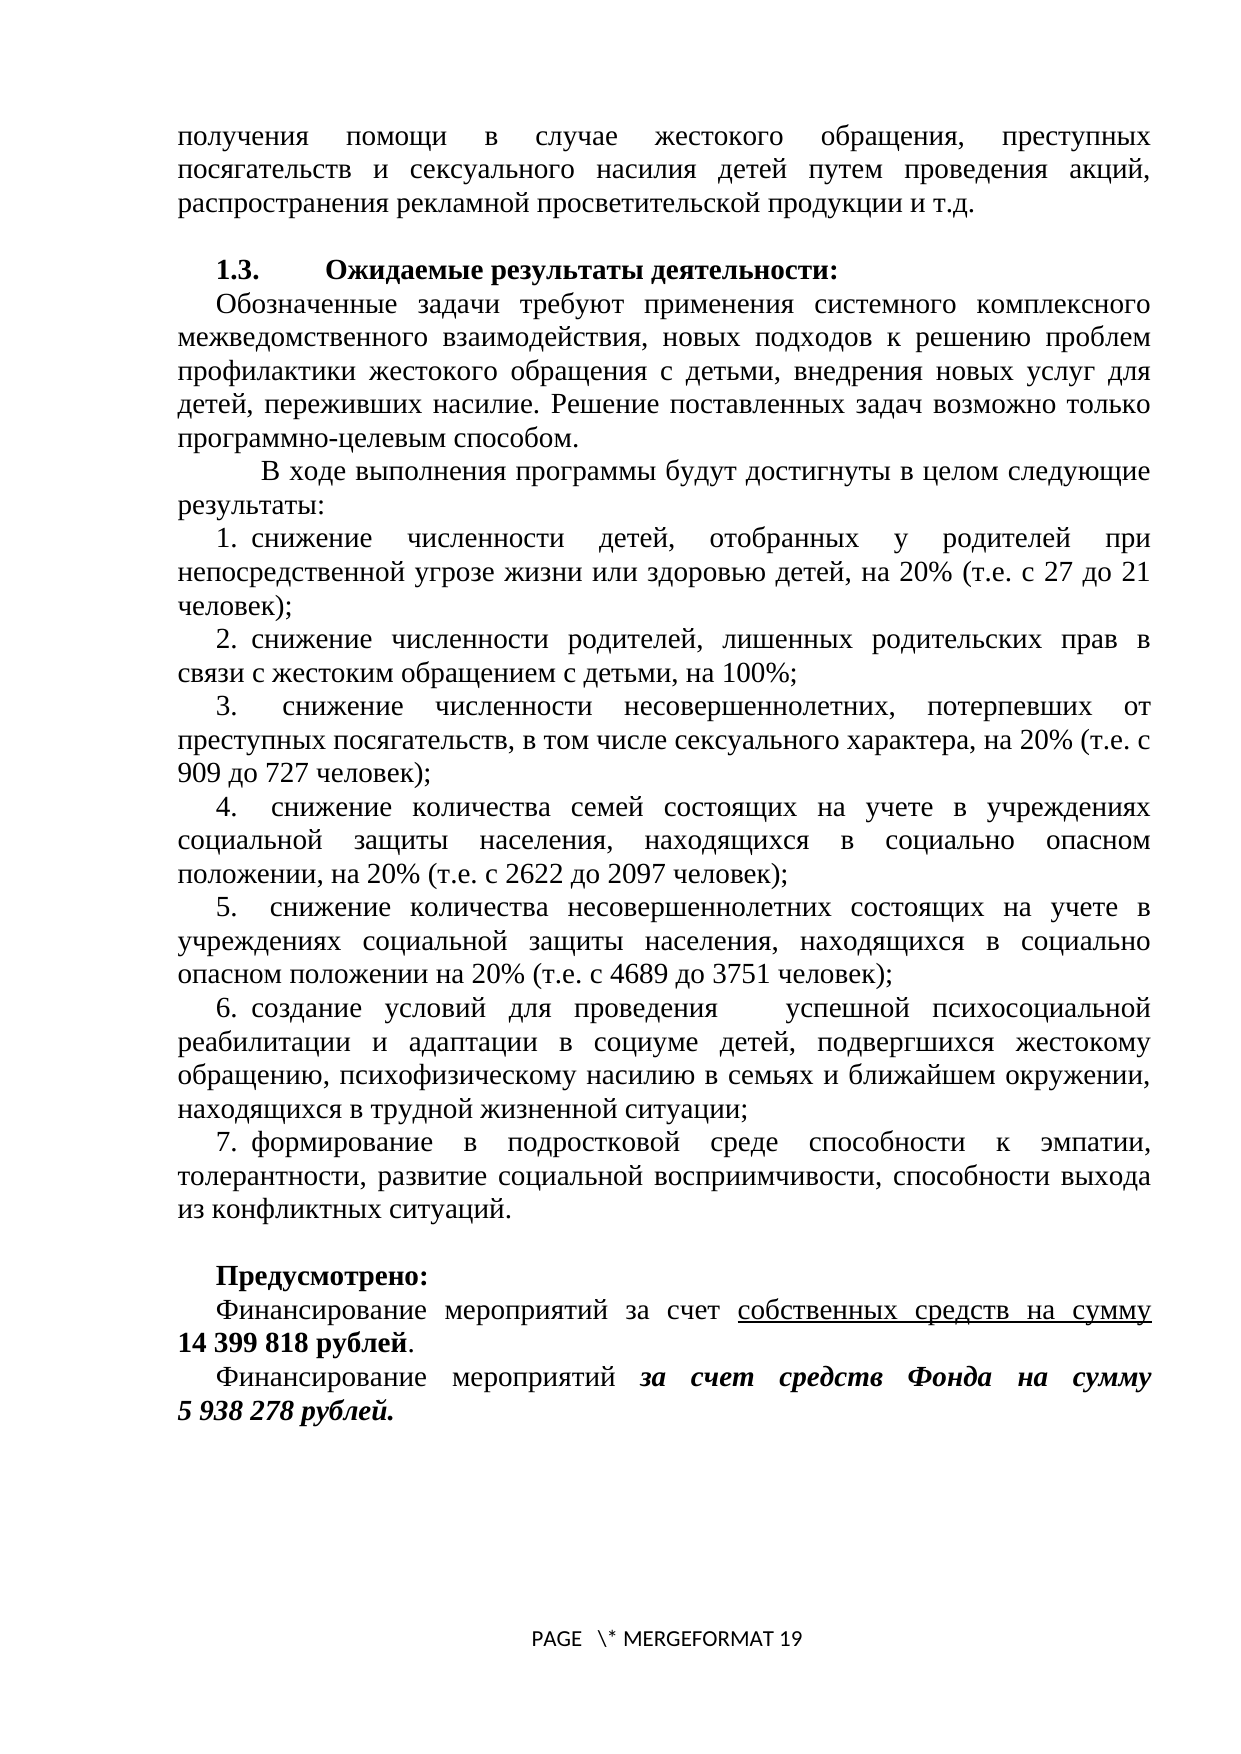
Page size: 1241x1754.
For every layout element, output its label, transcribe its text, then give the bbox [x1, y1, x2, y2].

list Предусмотрено: [177, 1258, 1152, 1292]
list Финансирование мероприятий за счет средств Фонда на сумму 5 938 278 рублей. [177, 1359, 1152, 1426]
list снижение количества семей состоящих на учете в учреждениях социальной защиты населения, находящихся в социально опасном положении, на 20% (т.е. с 2622 до 2097 человек); [177, 789, 1152, 889]
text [177, 118, 1152, 219]
list Обозначенные задачи требуют применения системного комплексного межведомственного взаимодействия, новых подходов к решению проблем профилактики жестокого обращения с детьми, внедрения новых услуг для детей, переживших насилие. Решение поставленных задач возможно только программно-целевым способом. [177, 286, 1152, 453]
list Финансирование мероприятий за счет собственных средств на сумму 14 399 818 рублей. [177, 1292, 1152, 1359]
list снижение численности несовершеннолетних, потерпевших от преступных посягательств, в том числе сексуального характера, на 20% (т.е. с 909 до 727 человек); [177, 688, 1152, 789]
list снижение количества несовершеннолетних состоящих на учете в учреждениях социальной защиты населения, находящихся в социально опасном положении на 20% (т.е. с 4689 до 3751 человек); [177, 889, 1152, 990]
list снижение численности родителей, лишенных родительских прав в связи с жестоким обращением с детьми, на 100%; [177, 621, 1152, 688]
list Ожидаемые результаты деятельности: [177, 252, 1152, 286]
text В ходе выполнения программы будут достигнуты в целом следующие результаты: [177, 453, 1152, 521]
list снижение численности детей, отобранных у родителей при непосредственной угрозе жизни или здоровью детей, на 20% (т.е. с 27 до 21 человек); [177, 521, 1152, 621]
list создание условий для проведения успешной психосоциальной реабилитации и адаптации в социуме детей, подвергшихся жестокому обращению, психофизическому насилию в семьях и ближайшем окружении, находящихся в трудной жизненной ситуации; [177, 990, 1152, 1124]
list формирование в подростковой среде способности к эмпатии, толерантности, развитие социальной восприимчивости, способности выхода из конфликтных ситуаций. [177, 1124, 1152, 1225]
